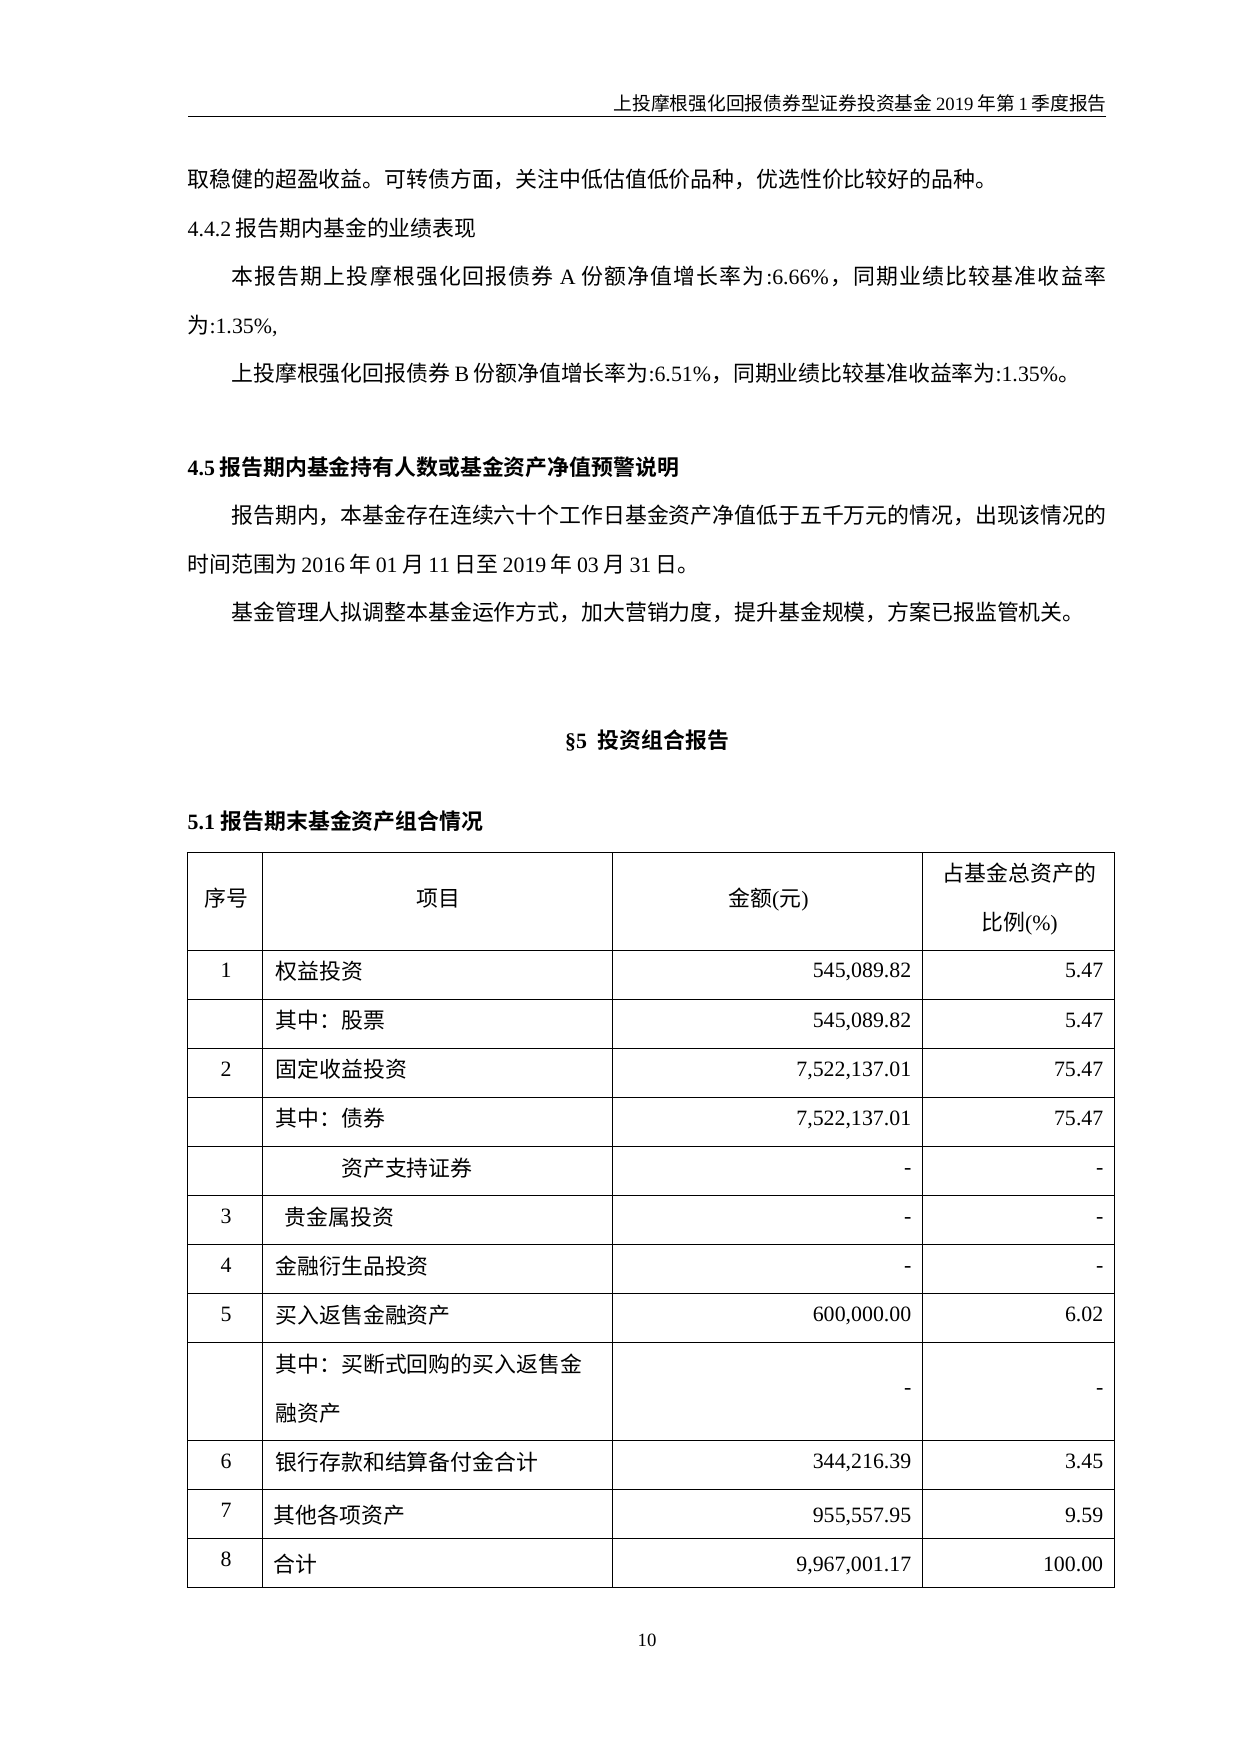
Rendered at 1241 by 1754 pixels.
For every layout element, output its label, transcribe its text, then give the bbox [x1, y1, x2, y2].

table_cell 其中：债券 [263, 1098, 612, 1146]
table_cell - [923, 1245, 1114, 1293]
table_cell [188, 1147, 262, 1195]
table_cell 5 [188, 1294, 262, 1342]
table_cell 买入返售金融资产 [263, 1294, 612, 1342]
table_header 占基金总资产的比例(%) [923, 853, 1114, 950]
table_cell 7,522,137.01 [613, 1049, 922, 1097]
table_cell 3 [188, 1196, 262, 1244]
text 基金管理人拟调整本基金运作方式，加大营销力度，提升基金规模，方案已报监管机关。 [187, 594, 1106, 627]
table_cell 其他各项资产 [263, 1490, 612, 1538]
table_cell 1 [188, 951, 262, 999]
table_cell 9,967,001.17 [613, 1539, 922, 1587]
table_cell - [613, 1147, 922, 1195]
table_cell - [923, 1196, 1114, 1244]
table_cell 4 [188, 1245, 262, 1293]
text 4.5报告期内基金持有人数或基金资产净值预警说明 [187, 449, 1106, 482]
table_cell - [613, 1245, 922, 1293]
table_cell 600,000.00 [613, 1294, 922, 1342]
table_cell 合计 [263, 1539, 612, 1587]
table_cell 资产支持证券 [263, 1147, 612, 1195]
text 上投摩根强化回报债券B份额净值增长率为:6.51%，同期业绩比较基准收益率为:1.35%。 [187, 356, 1106, 388]
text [187, 162, 1106, 194]
table_cell 545,089.82 [613, 951, 922, 999]
table_cell 7 [188, 1490, 262, 1538]
table_cell - [923, 1147, 1114, 1195]
table_header 序号 [188, 853, 262, 950]
table_cell 6.02 [923, 1294, 1114, 1342]
table_cell 955,557.95 [613, 1490, 922, 1538]
table_cell - [613, 1343, 922, 1440]
table_cell 75.47 [923, 1049, 1114, 1097]
table_cell 权益投资 [263, 951, 612, 999]
table_cell 6 [188, 1441, 262, 1489]
table_cell 9.59 [923, 1490, 1114, 1538]
text 4.4.2报告期内基金的业绩表现 [187, 210, 1106, 243]
table_cell 其中：买断式回购的买入返售金融资产 [263, 1343, 612, 1440]
table_cell 8 [188, 1539, 262, 1587]
table_cell - [923, 1343, 1114, 1440]
table_cell 5.47 [923, 1000, 1114, 1048]
table_cell [188, 1000, 262, 1048]
table_cell 其中：股票 [263, 1000, 612, 1048]
table_cell - [613, 1196, 922, 1244]
text 5.1 报告期末基金资产组合情况 [187, 804, 1106, 836]
table_cell 75.47 [923, 1098, 1114, 1146]
table_cell 545,089.82 [613, 1000, 922, 1048]
table_cell 2 [188, 1049, 262, 1097]
table_cell 100.00 [923, 1539, 1114, 1587]
table_cell 3.45 [923, 1441, 1114, 1489]
table_cell 344,216.39 [613, 1441, 922, 1489]
table_cell 5.47 [923, 951, 1114, 999]
table_cell 银行存款和结算备付金合计 [263, 1441, 612, 1489]
text 本报告期上投摩根强化回报债券A份额净值增长率为:6.66%，同期业绩比较基准收益率为:1.35%, [187, 259, 1106, 340]
subtitle §5 投资组合报告 [187, 723, 1106, 755]
text 报告期内，本基金存在连续六十个工作日基金资产净值低于五千万元的情况，出现该情况的时间范围为2016年01月11日至2019年03月31日。 [187, 497, 1106, 579]
table_cell [188, 1343, 262, 1440]
table_header 金额(元) [613, 853, 922, 950]
table_cell 7,522,137.01 [613, 1098, 922, 1146]
table_cell 金融衍生品投资 [263, 1245, 612, 1293]
table_cell [188, 1098, 262, 1146]
table_header 项目 [263, 853, 612, 950]
table_cell 固定收益投资 [263, 1049, 612, 1097]
table_cell 贵金属投资 [263, 1196, 612, 1244]
